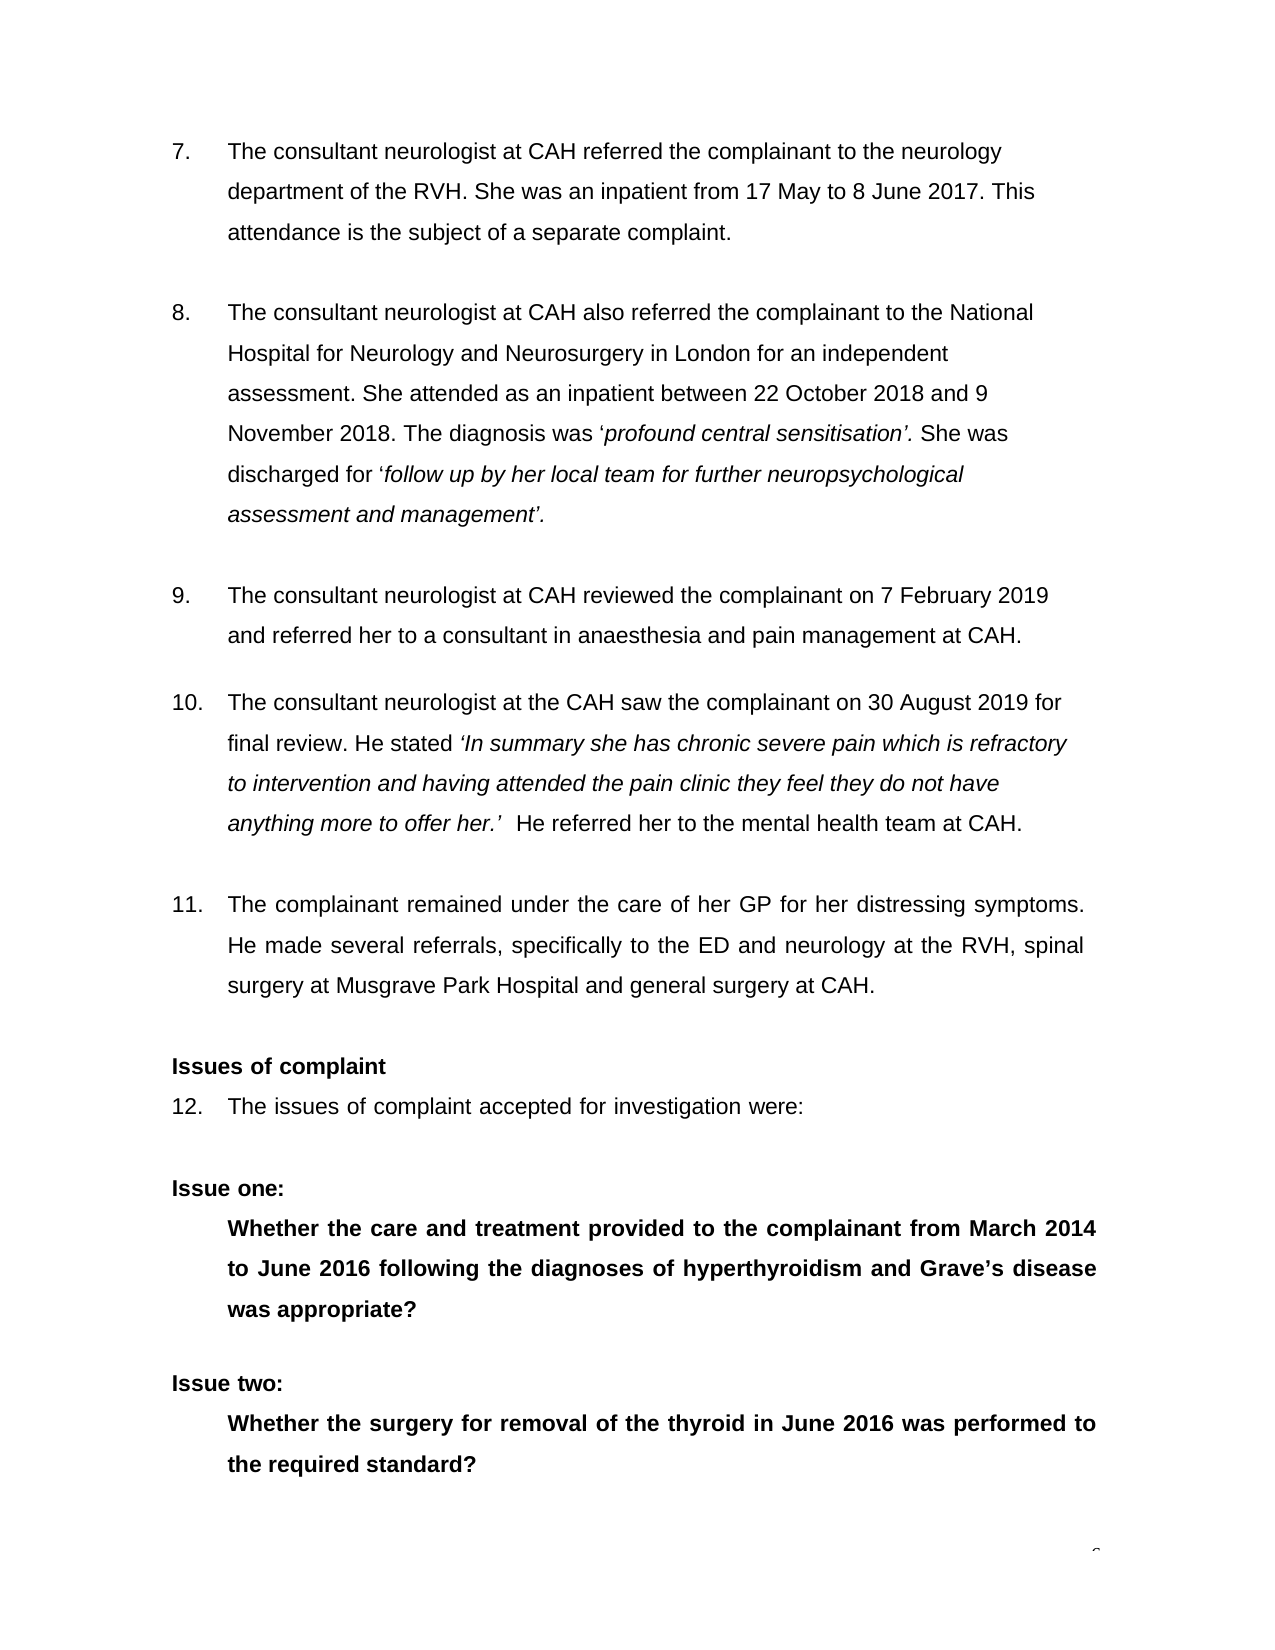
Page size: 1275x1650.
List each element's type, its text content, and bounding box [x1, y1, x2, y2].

list The consultant neurologist at the CAH saw the complainant on 30 August 2019 for final review. He stated ‘In summary she has chronic severe pain which is refractory to intervention and having attended the pain clinic they feel they do not have anything more to offer her.’ He referred her to the mental health team at CAH. [172, 689, 1089, 837]
subtitle Issues of complaint [172, 1053, 1112, 1079]
list The consultant neurologist at CAH referred the complainant to the neurology department of the RVH. She was an inpatient from 17 May to 8 June 2017. This attendance is the subject of a separate complaint. [172, 138, 1056, 245]
list The complainant remained under the care of her GP for her distressing symptoms. He made several referrals, specifically to the ED and neurology at the RVH, spinal surgery at Musgrave Park Hospital and general surgery at CAH. [172, 891, 1086, 998]
subtitle Whether the care and treatment provided to the complainant from March 2014 to June 2016 following the diagnoses of hyperthyroidism and Grave’s disease was appropriate? [227, 1215, 1098, 1322]
list The issues of complaint accepted for investigation were: [171, 1093, 1112, 1120]
subtitle Issue two: [172, 1370, 1112, 1396]
subtitle Issue one: [172, 1174, 1112, 1201]
list The consultant neurologist at CAH reviewed the complainant on 7 February 2019 and referred her to a consultant in anaesthesia and pain management at CAH. [172, 582, 1071, 648]
list The consultant neurologist at CAH also referred the complainant to the National Hospital for Neurology and Neurosurgery in London for an independent assessment. She attended as an inpatient between 22 October 2018 and 9 November 2018. The diagnosis was ‘profound central sensitisation’. She was discharged for ‘follow up by her local team for further neuropsychological assessment and management’. [172, 299, 1055, 527]
subtitle Whether the surgery for removal of the thyroid in June 2016 was performed to the required standard? [227, 1410, 1098, 1477]
